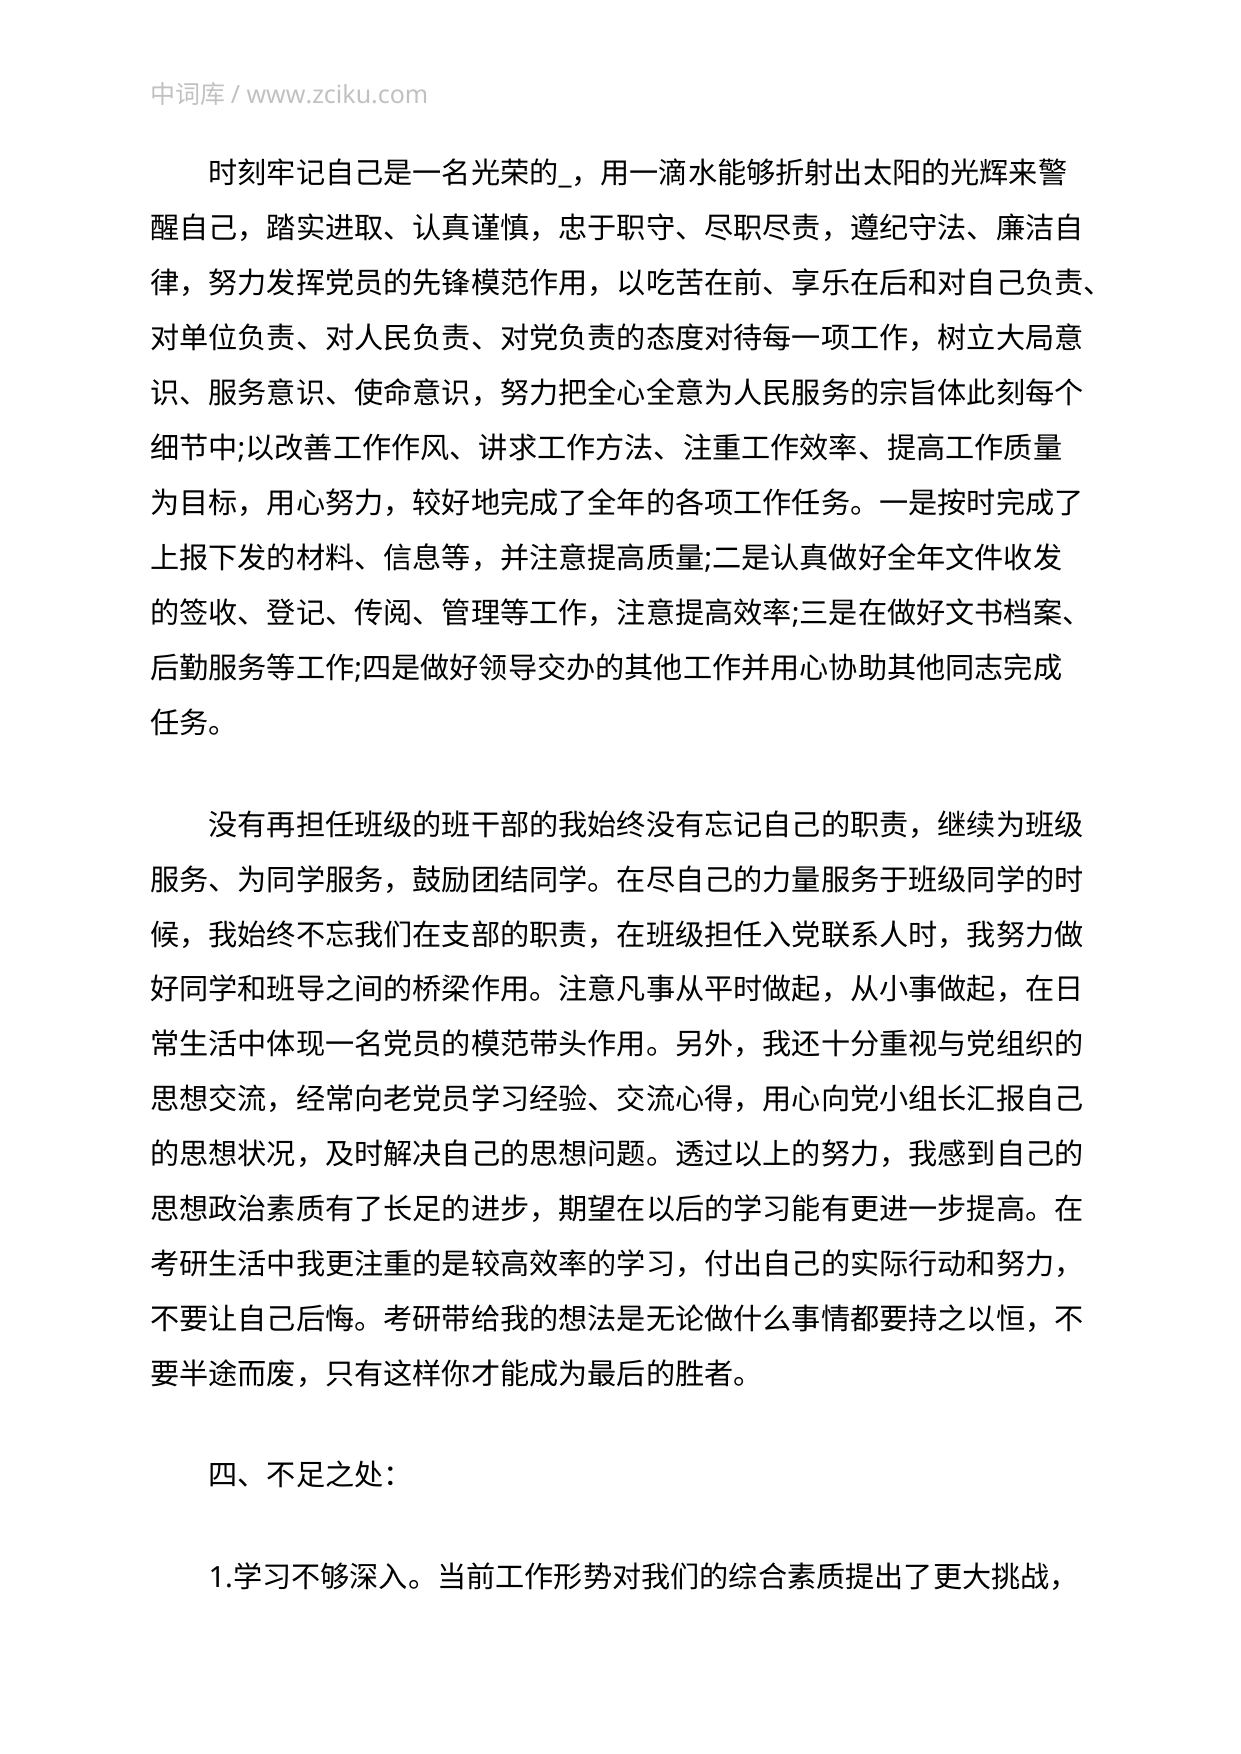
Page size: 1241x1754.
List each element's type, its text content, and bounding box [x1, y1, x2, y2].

text 时刻牢记自己是一名光荣的_，用一滴水能够折射出太阳的光辉来警醒自己，踏实进取、认真谨慎，忠于职守、尽职尽责，遵纪守法、廉洁自律，努力发挥党员的先锋模范作用，以吃苦在前、享乐在后和对自己负责、对单位负责、对人民负责、对党负责的态度对待每一项工作，树立大局意识、服务意识、使命意识，努力把全心全意为人民服务的宗旨体此刻每个细节中;以改善工作作风、讲求工作方法、注重工作效率、提高工作质量为目标，用心努力，较好地完成了全年的各项工作任务。一是按时完成了上报下发的材料、信息等，并注意提高质量;二是认真做好全年文件收发的签收、登记、传阅、管理等工作，注意提高效率;三是在做好文书档案、后勤服务等工作;四是做好领导交办的其他工作并用心协助其他同志完成任务。 [150, 150, 1090, 742]
text 没有再担任班级的班干部的我始终没有忘记自己的职责，继续为班级服务、为同学服务，鼓励团结同学。在尽自己的力量服务于班级同学的时候，我始终不忘我们在支部的职责，在班级担任入党联系人时，我努力做好同学和班导之间的桥梁作用。注意凡事从平时做起，从小事做起，在日常生活中体现一名党员的模范带头作用。另外，我还十分重视与党组织的思想交流，经常向老党员学习经验、交流心得，用心向党小组长汇报自己的思想状况，及时解决自己的思想问题。透过以上的努力，我感到自己的思想政治素质有了长足的进步，期望在以后的学习能有更进一步提高。在考研生活中我更注重的是较高效率的学习，付出自己的实际行动和努力，不要让自己后悔。考研带给我的想法是无论做什么事情都要持之以恒，不要半途而废，只有这样你才能成为最后的胜者。 [150, 801, 1090, 1392]
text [150, 1554, 1090, 1596]
text 四、不足之处： [150, 1452, 1090, 1494]
